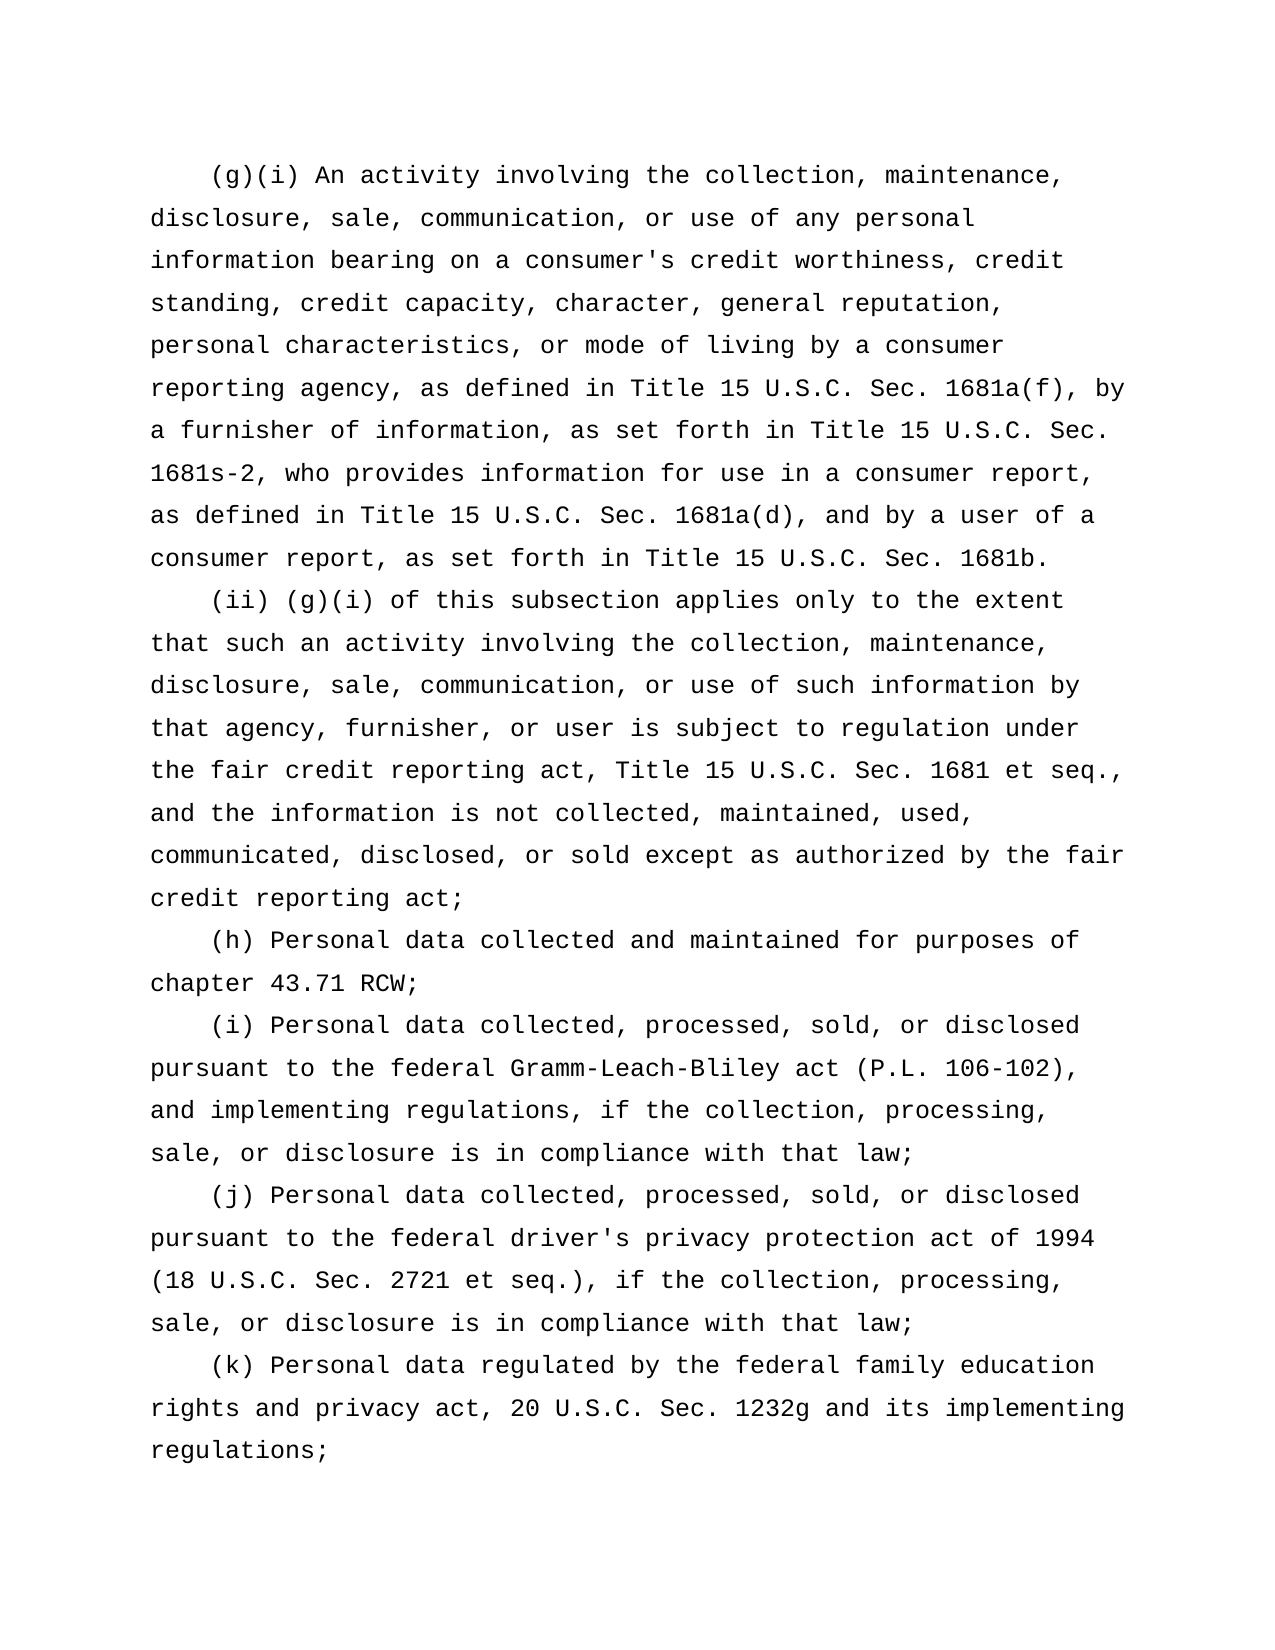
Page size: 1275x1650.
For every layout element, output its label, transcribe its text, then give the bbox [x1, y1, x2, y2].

text (g)(i) An activity involving the collection, maintenance, disclosure, sale, communication, or use of any personal information bearing on a consumer's credit worthiness, credit standing, credit capacity, character, general reputation, personal characteristics, or mode of living by a consumer reporting agency, as defined in Title 15 U.S.C. Sec. 1681a(f), by a furnisher of information, as set forth in Title 15 U.S.C. Sec. 1681s-2, who provides information for use in a consumer report, as defined in Title 15 U.S.C. Sec. 1681a(d), and by a user of a consumer report, as set forth in Title 15 U.S.C. Sec. 1681b. [150, 150, 1125, 575]
text (j) Personal data collected, processed, sold, or disclosed pursuant to the federal driver's privacy protection act of 1994 (18 U.S.C. Sec. 2721 et seq.), if the collection, processing, sale, or disclosure is in compliance with that law; [150, 1170, 1125, 1340]
text (h) Personal data collected and maintained for purposes of chapter 43.71 RCW; [150, 915, 1125, 1000]
text (ii) (g)(i) of this subsection applies only to the extent that such an activity involving the collection, maintenance, disclosure, sale, communication, or use of such information by that agency, furnisher, or user is subject to regulation under the fair credit reporting act, Title 15 U.S.C. Sec. 1681 et seq., and the information is not collected, maintained, used, communicated, disclosed, or sold except as authorized by the fair credit reporting act; [150, 575, 1125, 915]
text (i) Personal data collected, processed, sold, or disclosed pursuant to the federal Gramm-Leach-Bliley act (P.L. 106-102), and implementing regulations, if the collection, processing, sale, or disclosure is in compliance with that law; [150, 1000, 1125, 1170]
text (k) Personal data regulated by the federal family education rights and privacy act, 20 U.S.C. Sec. 1232g and its implementing regulations; [150, 1340, 1125, 1467]
